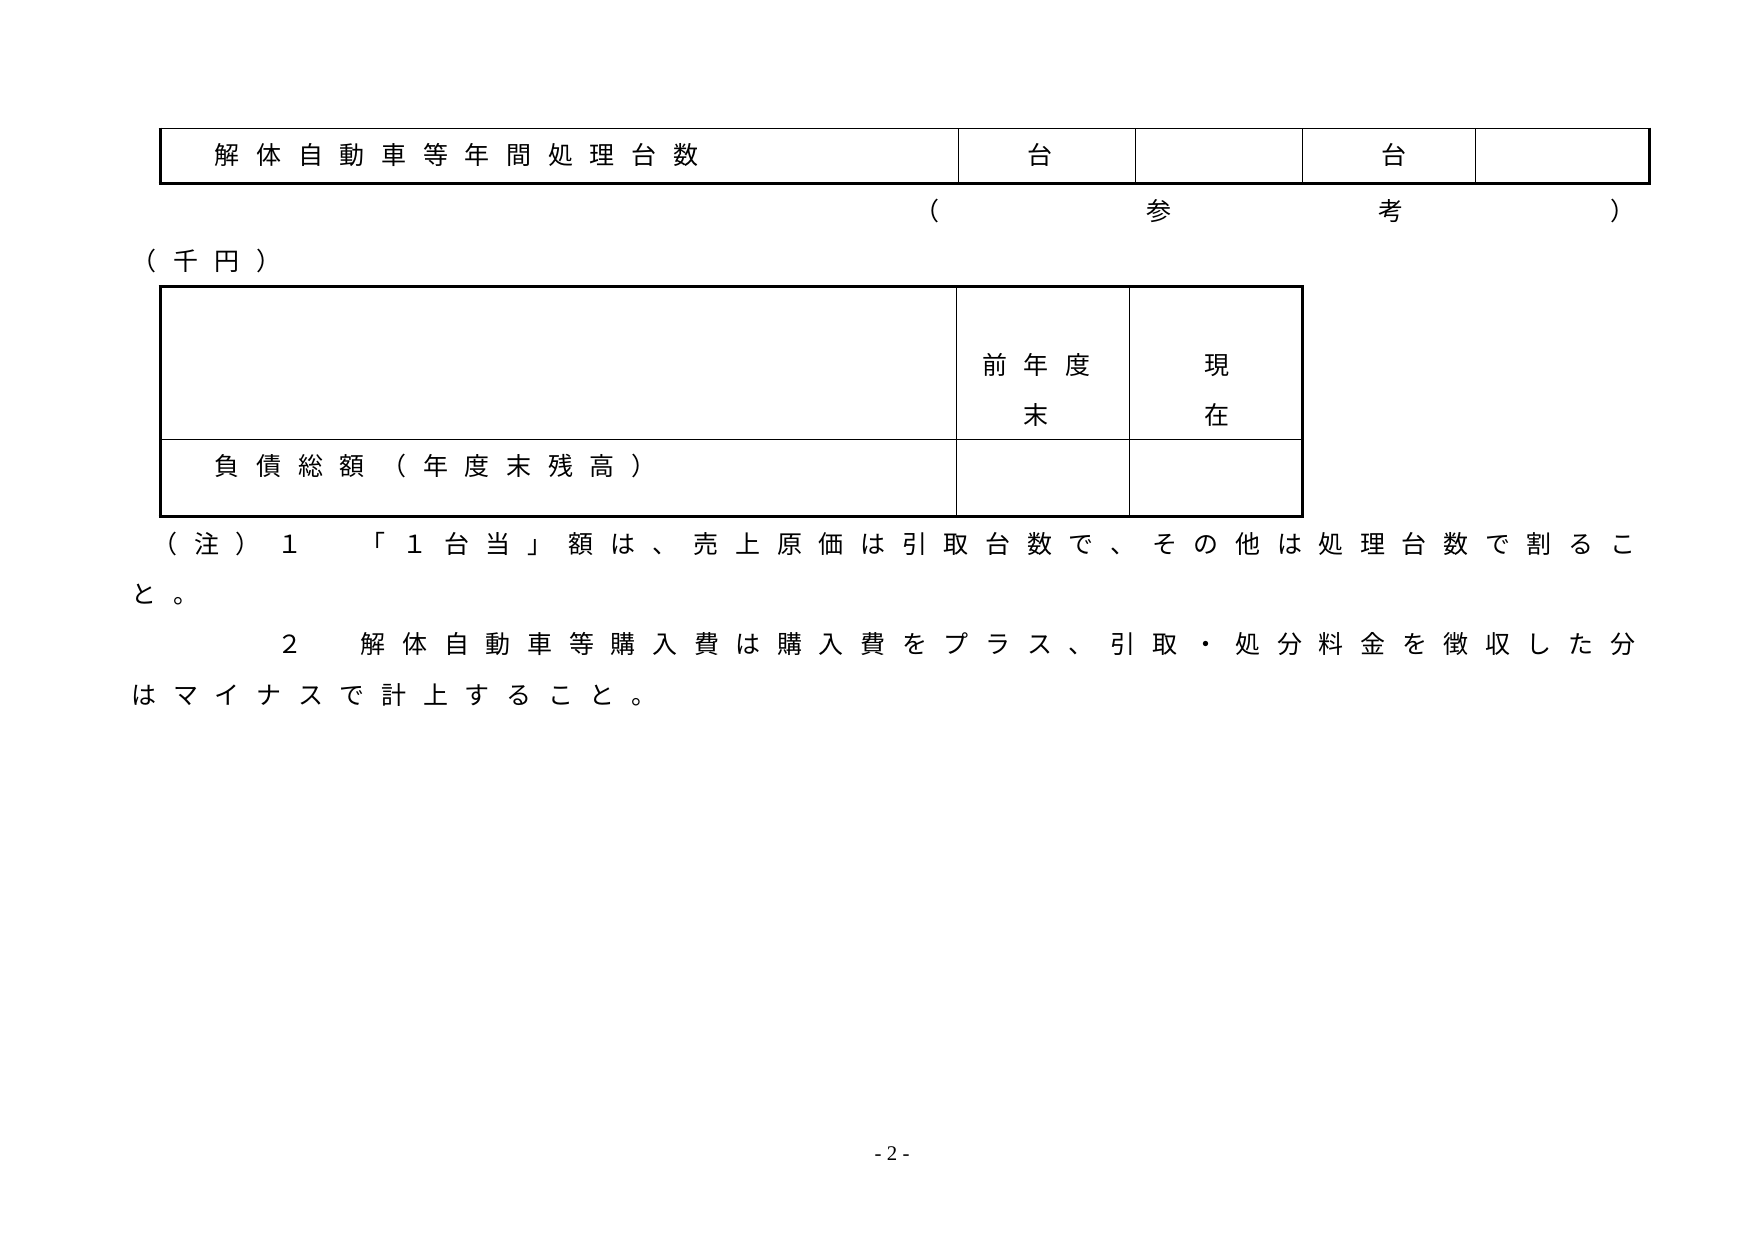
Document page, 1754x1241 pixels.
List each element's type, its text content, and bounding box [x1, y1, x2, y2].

text （注）１ 「１台当」額は、売上原価は引取台数で、その他は処理台数で割ること。 [131, 518, 1652, 618]
text ２ 解体自動車等購入費は購入費をプラス、引取・処分料金を徴収した分はマイナスで計上すること。 [131, 618, 1652, 718]
table_cell 解体自動車等年間処理台数 [162, 129, 958, 182]
table_cell 台 [1303, 129, 1475, 182]
table_cell [1136, 129, 1302, 182]
table_cell 台 [959, 129, 1135, 182]
table_cell [1476, 129, 1648, 182]
table_cell [957, 440, 1129, 514]
table_header [162, 288, 956, 439]
table_cell [1130, 440, 1301, 514]
table_cell 負債総額（年度末残高） [162, 440, 956, 514]
table_header 現 在 [1130, 288, 1301, 439]
text （参考） （千円） [131, 185, 1652, 285]
table_header 前年度末 [957, 288, 1129, 439]
